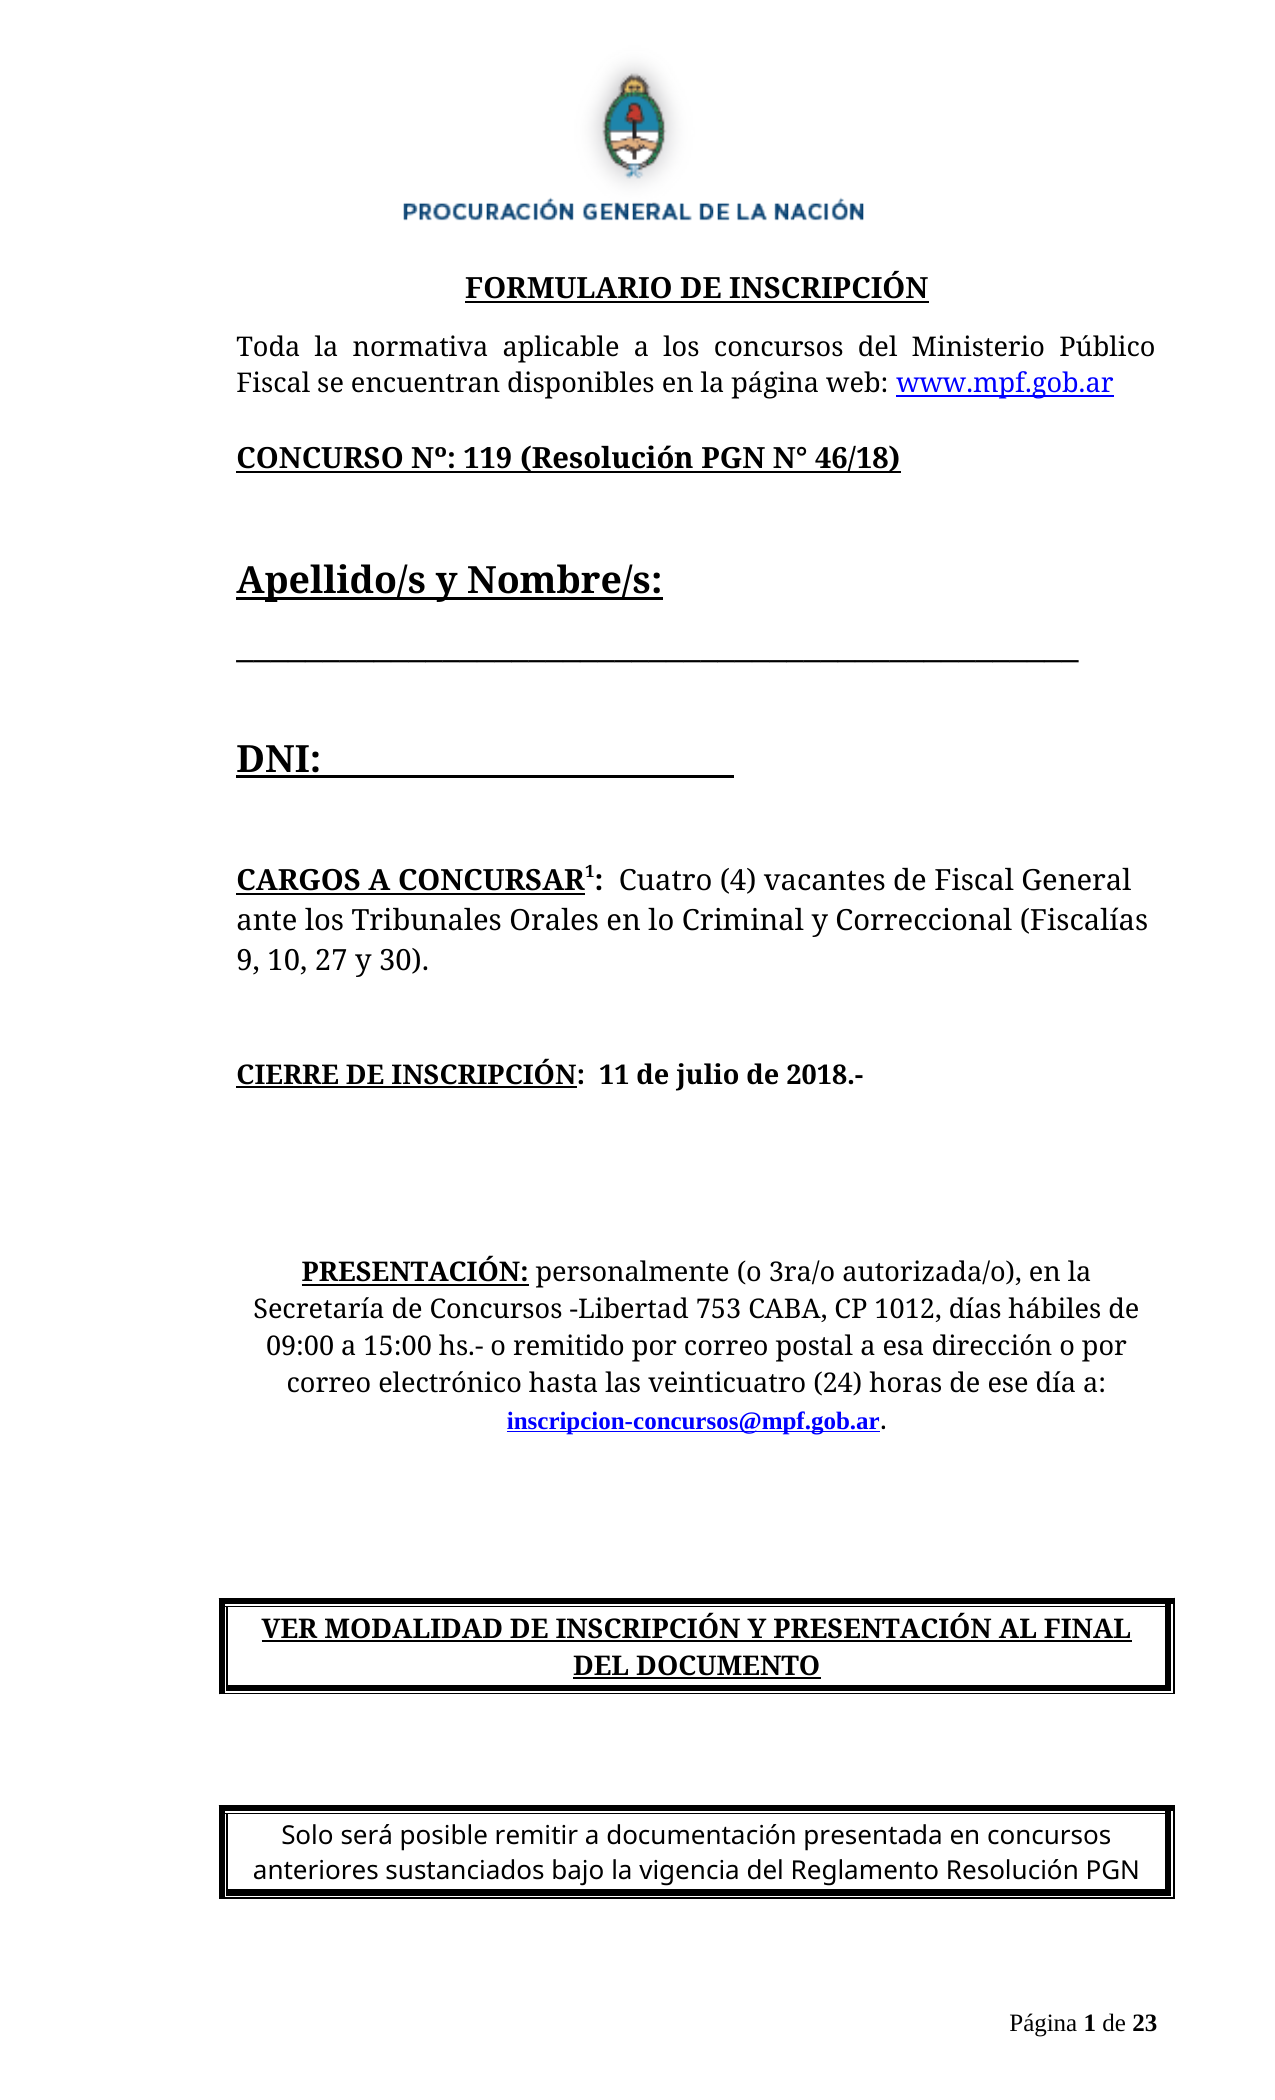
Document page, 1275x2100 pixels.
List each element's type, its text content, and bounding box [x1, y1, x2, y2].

text FORMULARIO DE INSCRIPCIÓN [236, 267, 1157, 307]
text DNI:________________________ [236, 732, 1157, 783]
text Apellido/s y Nombre/s: [236, 554, 1157, 605]
picture [402, 0, 868, 254]
text _________________________________________________ [236, 617, 1157, 668]
text CONCURSO Nº: 119 (Resolución PGN N° 46/18) [236, 438, 1157, 477]
text CARGOS A CONCURSAR: Cuatro (4) vacantes de Fiscal General ante los Tribunales Orales en lo Criminal y Correccional (Fiscalías 9, 10, 27 y 30). [236, 859, 1157, 979]
text PRESENTACIÓN: personalmente (o 3ra/o autorizada/o), en la Secretaría de Concursos -Libertad 753 CABA, CP 1012, días hábiles de 09:00 a 15:00 hs.- o remitido por correo postal a esa dirección o por correo electrónico hasta las veinticuatro (24) horas de ese día a: inscripcion-concursos@mpf.gob.ar. [236, 1253, 1157, 1437]
text VER MODALIDAD DE INSCRIPCIÓN Y PRESENTACIÓN AL FINAL DEL DOCUMENTO [228, 1607, 1165, 1685]
text CIERRE DE INSCRIPCIÓN: 11 de julio de 2018.- [236, 1055, 1157, 1092]
text Toda la normativa aplicable a los concursos del Ministerio Público Fiscal se encuentran disponibles en la página web: www.mpf.gob.ar [236, 327, 1157, 401]
